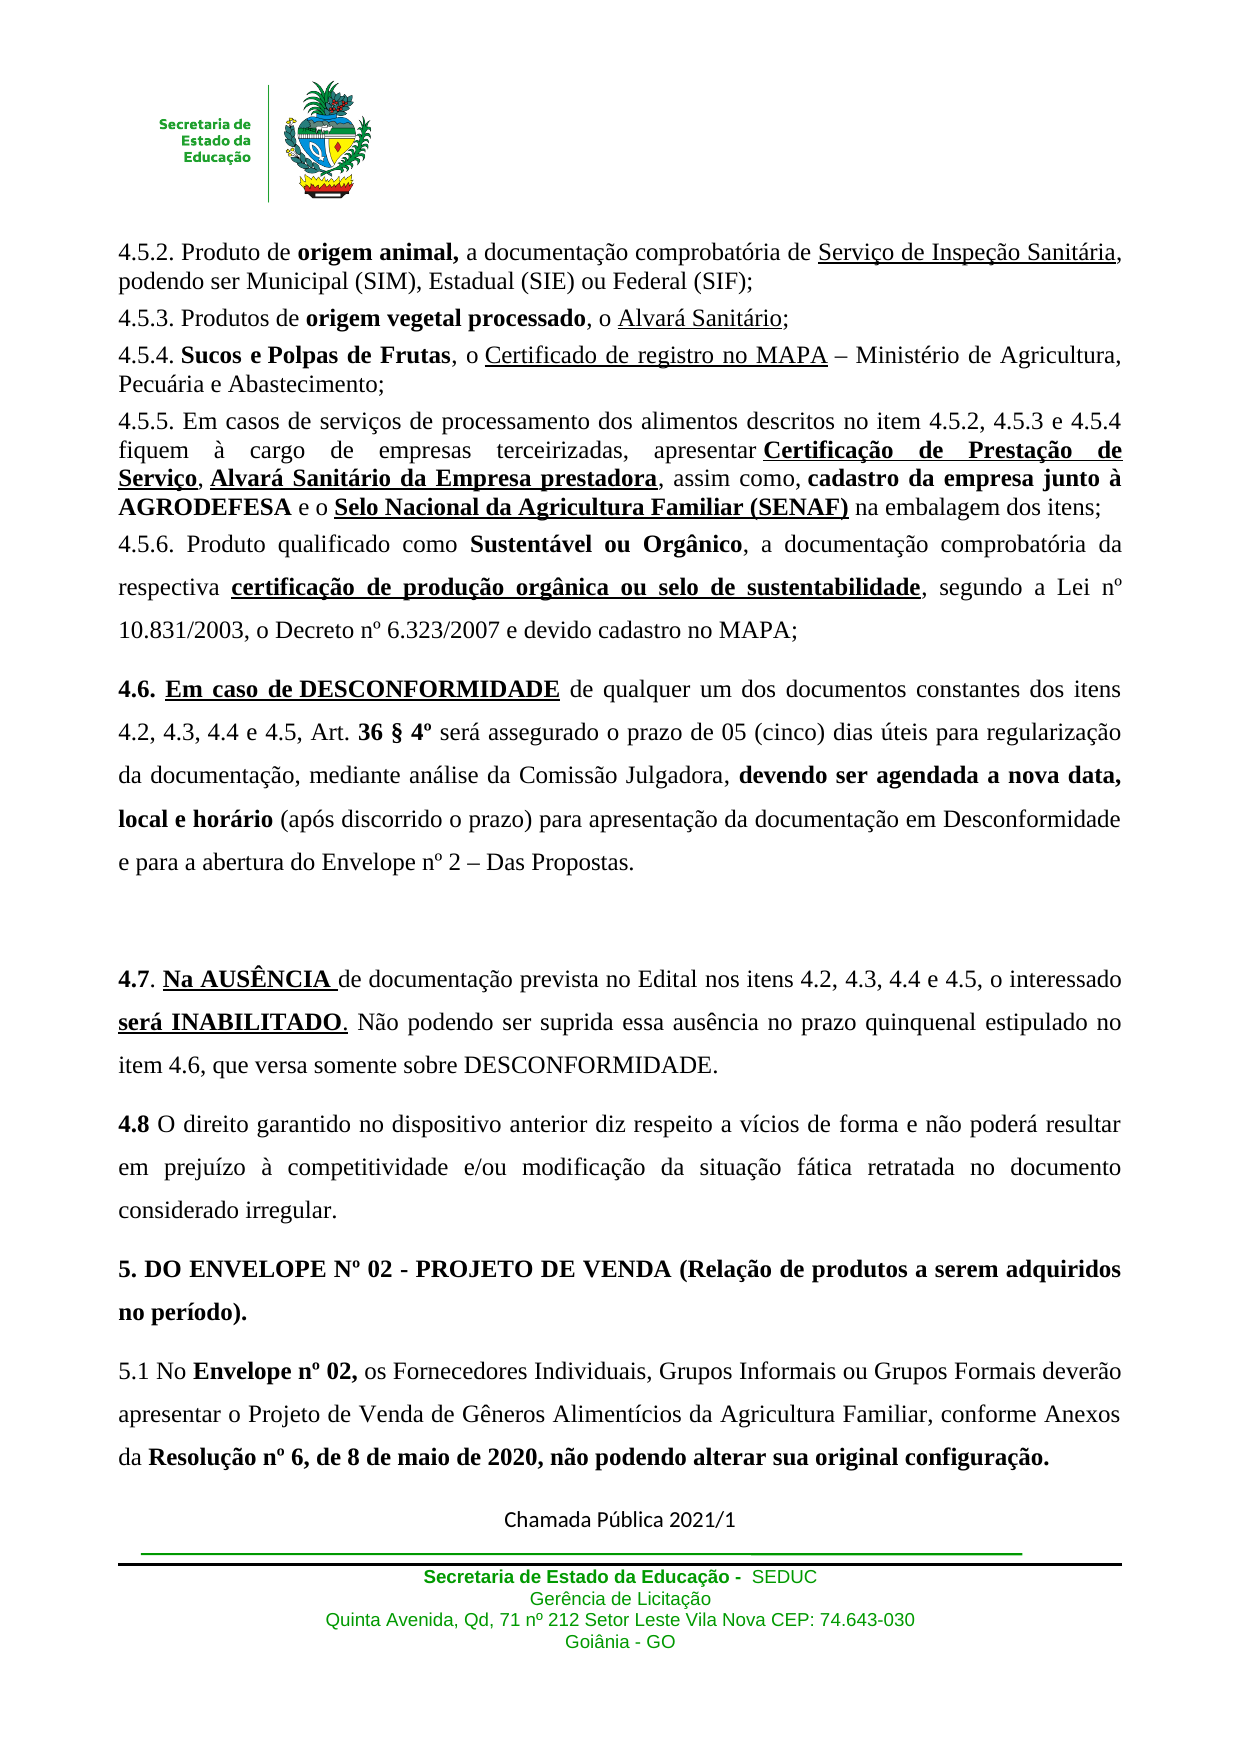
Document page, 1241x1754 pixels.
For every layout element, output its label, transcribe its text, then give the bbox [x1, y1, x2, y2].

text 4.5.5. Em casos de serviços de processamento dos alimentos descritos no item 4.5.2, 4.5.3 e 4.5.4 fiquem à cargo de empresas terceirizadas, apresentar Certificação de Prestação de Serviço, Alvará Sanitário da Empresa prestadora, assim como, cadastro da empresa junto à AGRODEFESA e o Selo Nacional da Agricultura Familiar (SENAF) na embalagem dos itens; [118, 406, 1122, 521]
text 5.1 No Envelope nº 02, os Fornecedores Individuais, Grupos Informais ou Grupos Formais deverão apresentar o Projeto de Venda de Gêneros Alimentícios da Agricultura Familiar, conforme Anexos da Resolução nº 6, de 8 de maio de 2020, não podendo alterar sua original configuração. [118, 1356, 1122, 1471]
text 4.5.2. Produto de origem animal, a documentação comprobatória de Serviço de Inspeção Sanitária, podendo ser Municipal (SIM), Estadual (SIE) ou Federal (SIF); [118, 237, 1122, 295]
text 4.8 O direito garantido no dispositivo anterior diz respeito a vícios de forma e não poderá resultar em prejuízo à competitividade e/ou modificação da situação fática retratada no documento considerado irregular. [118, 1109, 1122, 1224]
text 4.7. Na AUSÊNCIA de documentação prevista no Edital nos itens 4.2, 4.3, 4.4 e 4.5, o interessado será INABILITADO. Não podendo ser suprida essa ausência no prazo quinquenal estipulado no item 4.6, que versa somente sobre DESCONFORMIDADE. [118, 964, 1122, 1079]
picture [118, 73, 412, 210]
text 5. DO ENVELOPE Nº 02 - PROJETO DE VENDA (Relação de produtos a serem adquiridos no período). [118, 1254, 1122, 1326]
text 4.5.4. Sucos e Polpas de Frutas, o Certificado de registro no MAPA – Ministério de Agricultura, Pecuária e Abastecimento; [118, 340, 1122, 398]
text 4.6. Em caso de DESCONFORMIDADE de qualquer um dos documentos constantes dos itens 4.2, 4.3, 4.4 e 4.5, Art. 36 § 4º será assegurado o prazo de 05 (cinco) dias úteis para regularização da documentação, mediante análise da Comissão Julgadora, devendo ser agendada a nova data, local e horário (após discorrido o prazo) para apresentação da documentação em Desconformidade e para a abertura do Envelope nº 2 – Das Propostas. [118, 674, 1122, 876]
text 4.5.3. Produtos de origem vegetal processado, o Alvará Sanitário; [118, 303, 1122, 332]
text 4.5.6. Produto qualificado como Sustentável ou Orgânico, a documentação comprobatória da respectiva certificação de produção orgânica ou selo de sustentabilidade, segundo a Lei nº 10.831/2003, o Decreto nº 6.323/2007 e devido cadastro no MAPA; [118, 529, 1122, 644]
